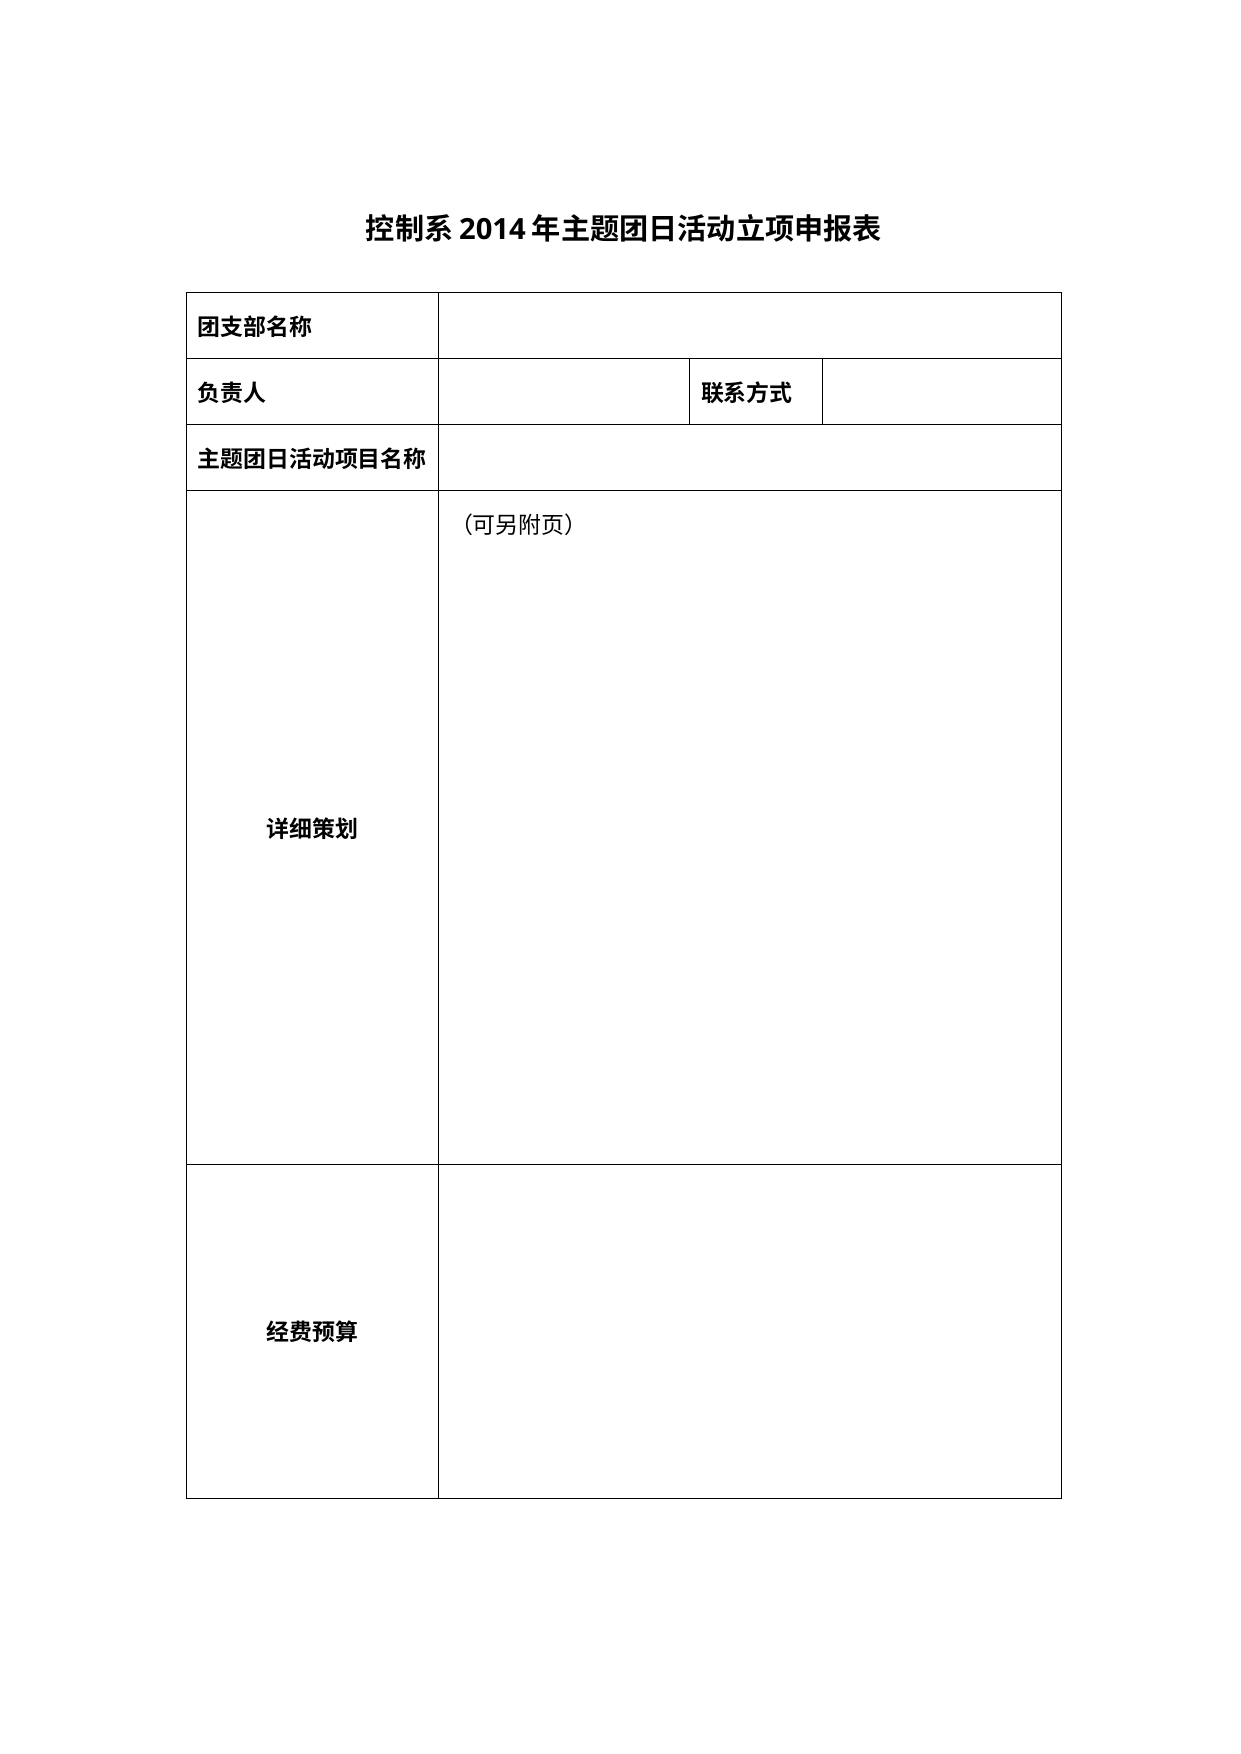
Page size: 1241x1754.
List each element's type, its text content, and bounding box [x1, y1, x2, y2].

table_cell 联系方式 [690, 359, 822, 424]
table_cell [439, 359, 689, 424]
table_cell 主题团日活动项目名称 [187, 425, 438, 490]
table_cell （可另附页） [439, 491, 1061, 1163]
table_cell [439, 1165, 1061, 1497]
table_cell 经费预算 [187, 1165, 438, 1497]
table_cell [823, 359, 1061, 424]
table_cell [439, 293, 1061, 358]
table_cell 负责人 [187, 359, 438, 424]
table_cell [439, 425, 1061, 490]
table_cell 详细策划 [187, 491, 438, 1163]
table_cell 团支部名称 [187, 293, 438, 358]
table_header 控制系2014年主题团日活动立项申报表 [186, 162, 1061, 292]
